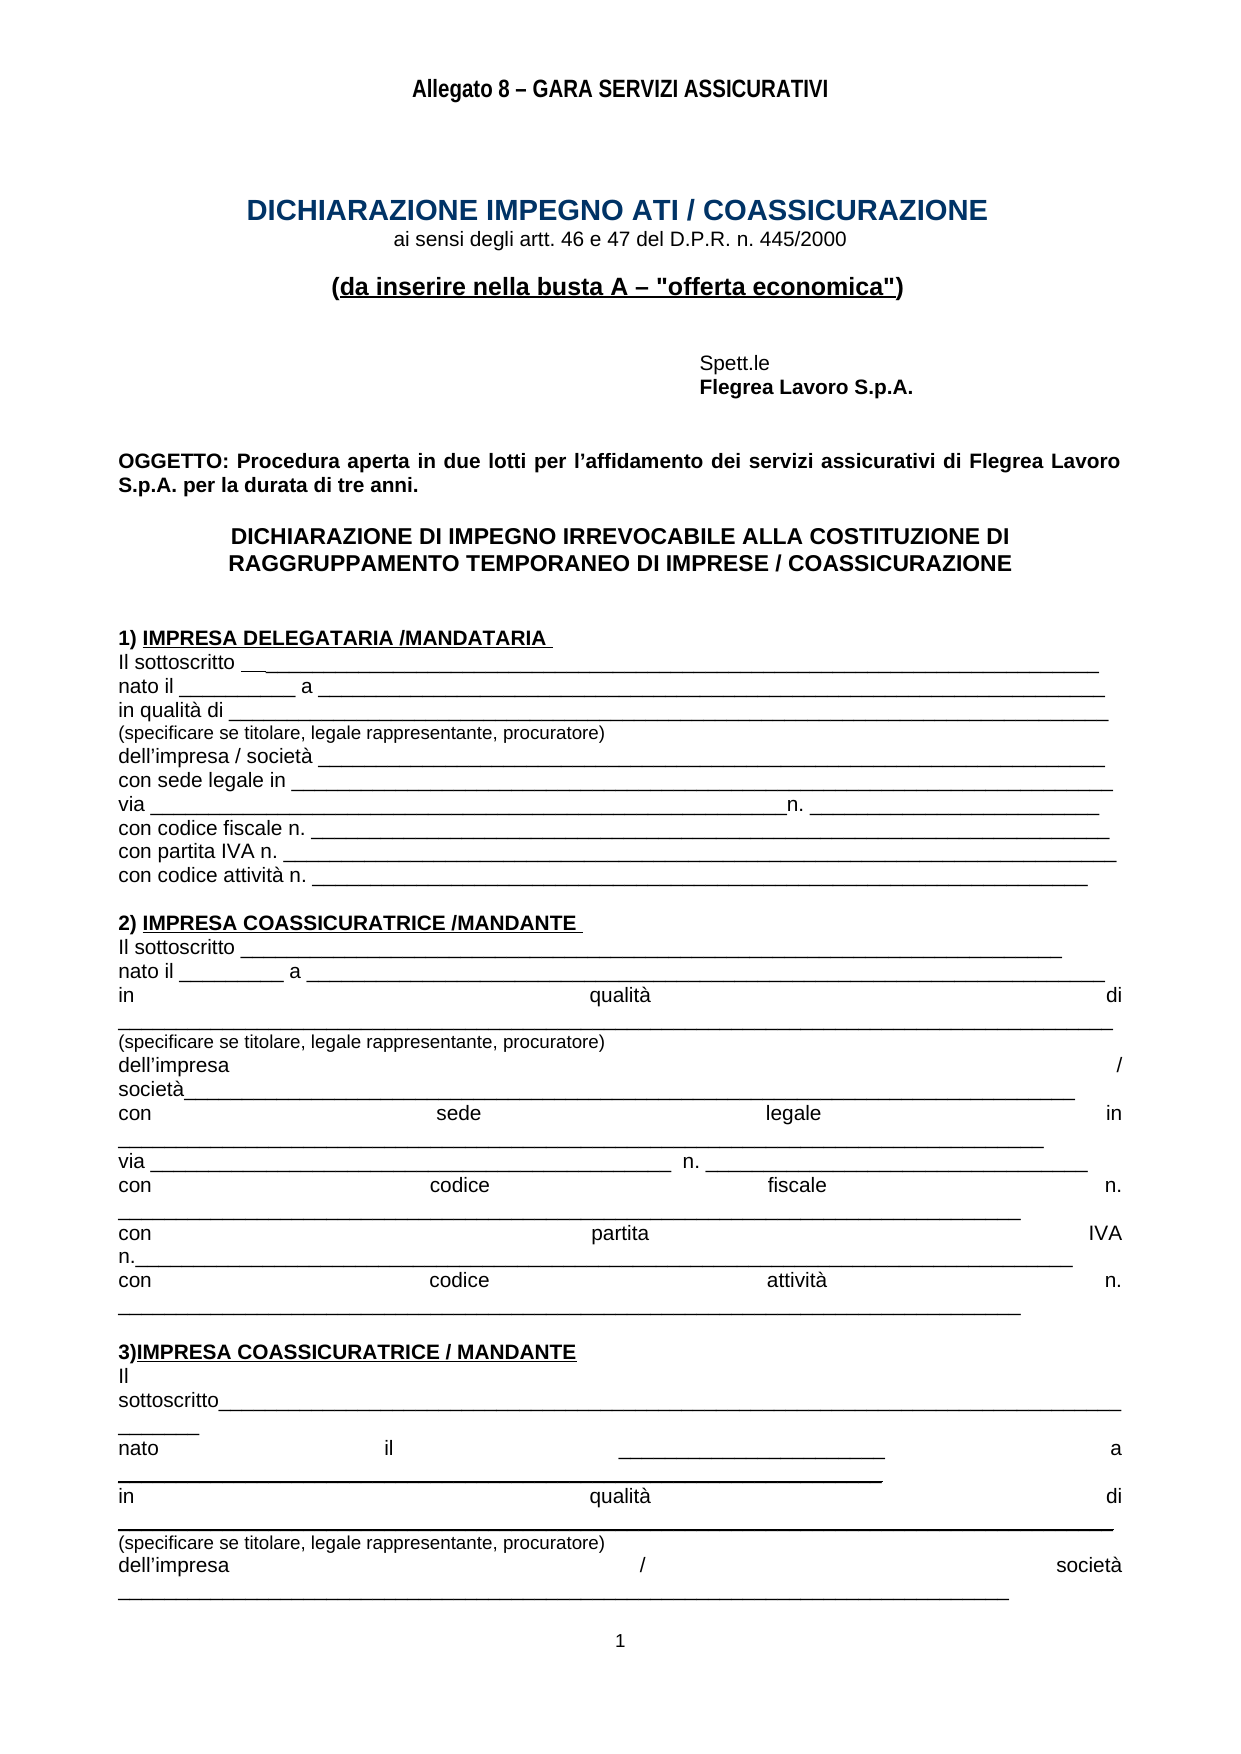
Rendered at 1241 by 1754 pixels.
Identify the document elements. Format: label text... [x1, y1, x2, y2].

text DICHIARAZIONE IMPEGNO ATI / COASSICURAZIONE [118, 176, 1117, 226]
text (specificare se titolare, legale rappresentante, procuratore) [118, 1532, 1122, 1553]
text 2) IMPRESA COASSICURATRICE /MANDANTE [118, 911, 1122, 935]
text con sede legale in ________________________________________________________________________________ [118, 1101, 1122, 1148]
text OGGETTO: Procedura aperta in due lotti per l’affidamento dei servizi assicurativi di Flegrea Lavoro S.p.A. per la durata di tre anni. [118, 449, 1122, 497]
text con codice attività n. ___________________________________________________________________ [118, 863, 1122, 887]
text via _____________________________________________ n. _________________________________ [118, 1148, 1122, 1172]
text con sede legale in _______________________________________________________________________ [118, 767, 1122, 791]
text in qualità di ______________________________________________________________________________________ [118, 983, 1122, 1031]
text ai sensi degli artt. 46 e 47 del D.P.R. n. 445/2000 [118, 226, 1122, 250]
text in qualità di ____________________________________________________________________________ [118, 698, 1122, 722]
text dell’impresa / società_____________________________________________________________________________ [118, 1053, 1122, 1101]
text nato il _______________________ a __________________________________________________________________ [118, 1436, 1122, 1484]
text con partita IVA n._________________________________________________________________________________ [118, 1220, 1122, 1268]
text (da inserire nella busta A – "offerta economica") [118, 250, 1117, 300]
text con partita IVA n. ________________________________________________________________________ [118, 839, 1122, 863]
title DICHIARAZIONE DI IMPEGNO IRREVOCABILE ALLA COSTITUZIONE DI RAGGRUPPAMENTO TEMPORANEO DI IMPRESE / COASSICURAZIONE [118, 523, 1122, 576]
text (specificare se titolare, legale rappresentante, procuratore) [118, 722, 1122, 743]
text Flegrea Lavoro S.p.A. [699, 374, 1122, 398]
text Il sottoscritto_____________________________________________________________________________________ [118, 1364, 1122, 1436]
text via _______________________________________________________n. _________________________ [118, 791, 1122, 815]
text nato il __________ a ____________________________________________________________________ [118, 674, 1122, 698]
text 1) IMPRESA DELEGATARIA /MANDATARIA [118, 626, 1122, 650]
text con codice fiscale n. ______________________________________________________________________________ [118, 1172, 1122, 1220]
text Spett.le [699, 351, 1122, 374]
text dell’impresa / società _____________________________________________________________________________ [118, 1553, 1122, 1601]
text con codice fiscale n. _____________________________________________________________________ [118, 815, 1122, 839]
text in qualità di ______________________________________________________________________________________ [118, 1484, 1122, 1532]
text Il sottoscritto ________________________________________________________________________ [118, 650, 1122, 674]
text Il sottoscritto _______________________________________________________________________ [118, 935, 1122, 959]
text nato il _________ a _____________________________________________________________________ [118, 959, 1122, 983]
text (specificare se titolare, legale rappresentante, procuratore) [118, 1031, 1122, 1053]
text 3)IMPRESA COASSICURATRICE / MANDANTE [118, 1340, 1122, 1364]
text dell’impresa / società ____________________________________________________________________ [118, 743, 1122, 767]
text con codice attività n. ______________________________________________________________________________ [118, 1268, 1122, 1316]
